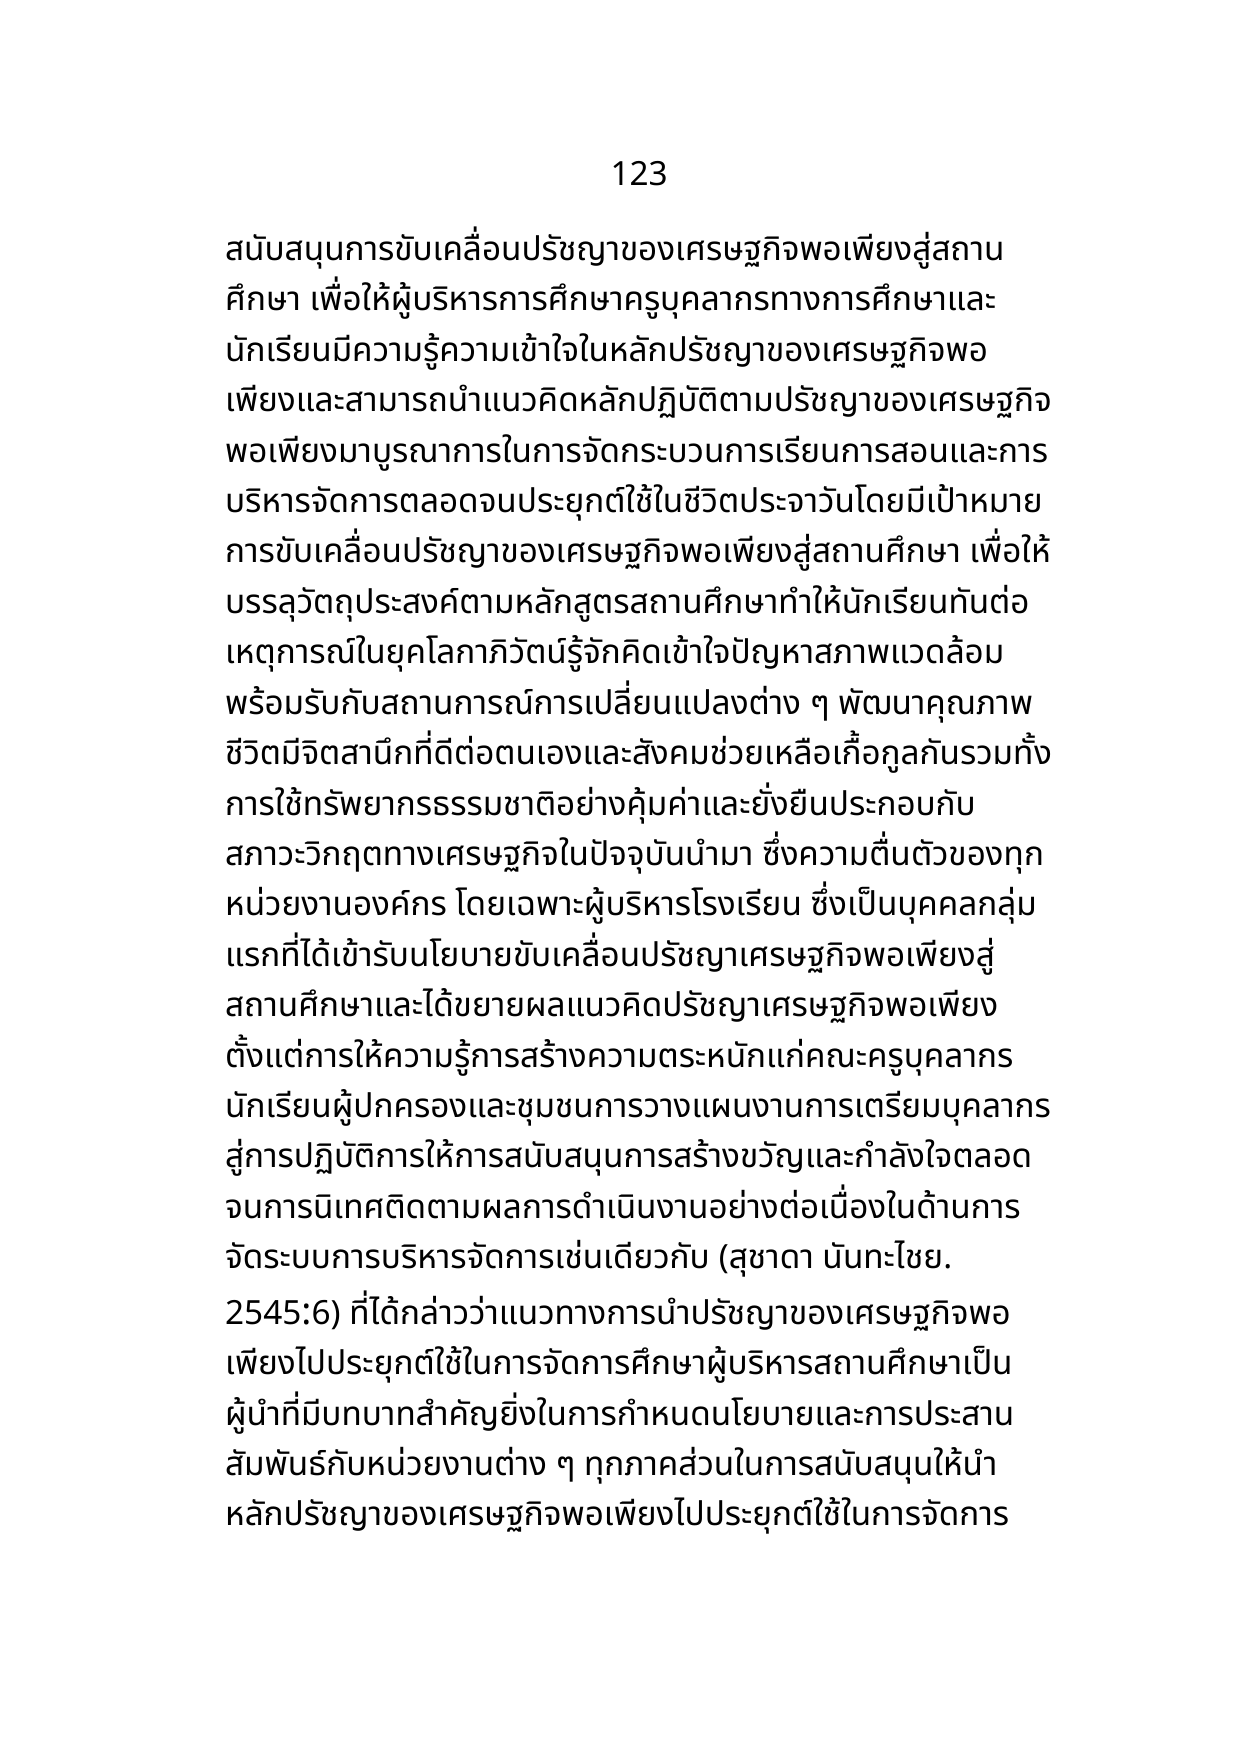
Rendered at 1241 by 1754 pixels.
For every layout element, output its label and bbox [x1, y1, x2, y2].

text [225, 225, 1053, 1541]
